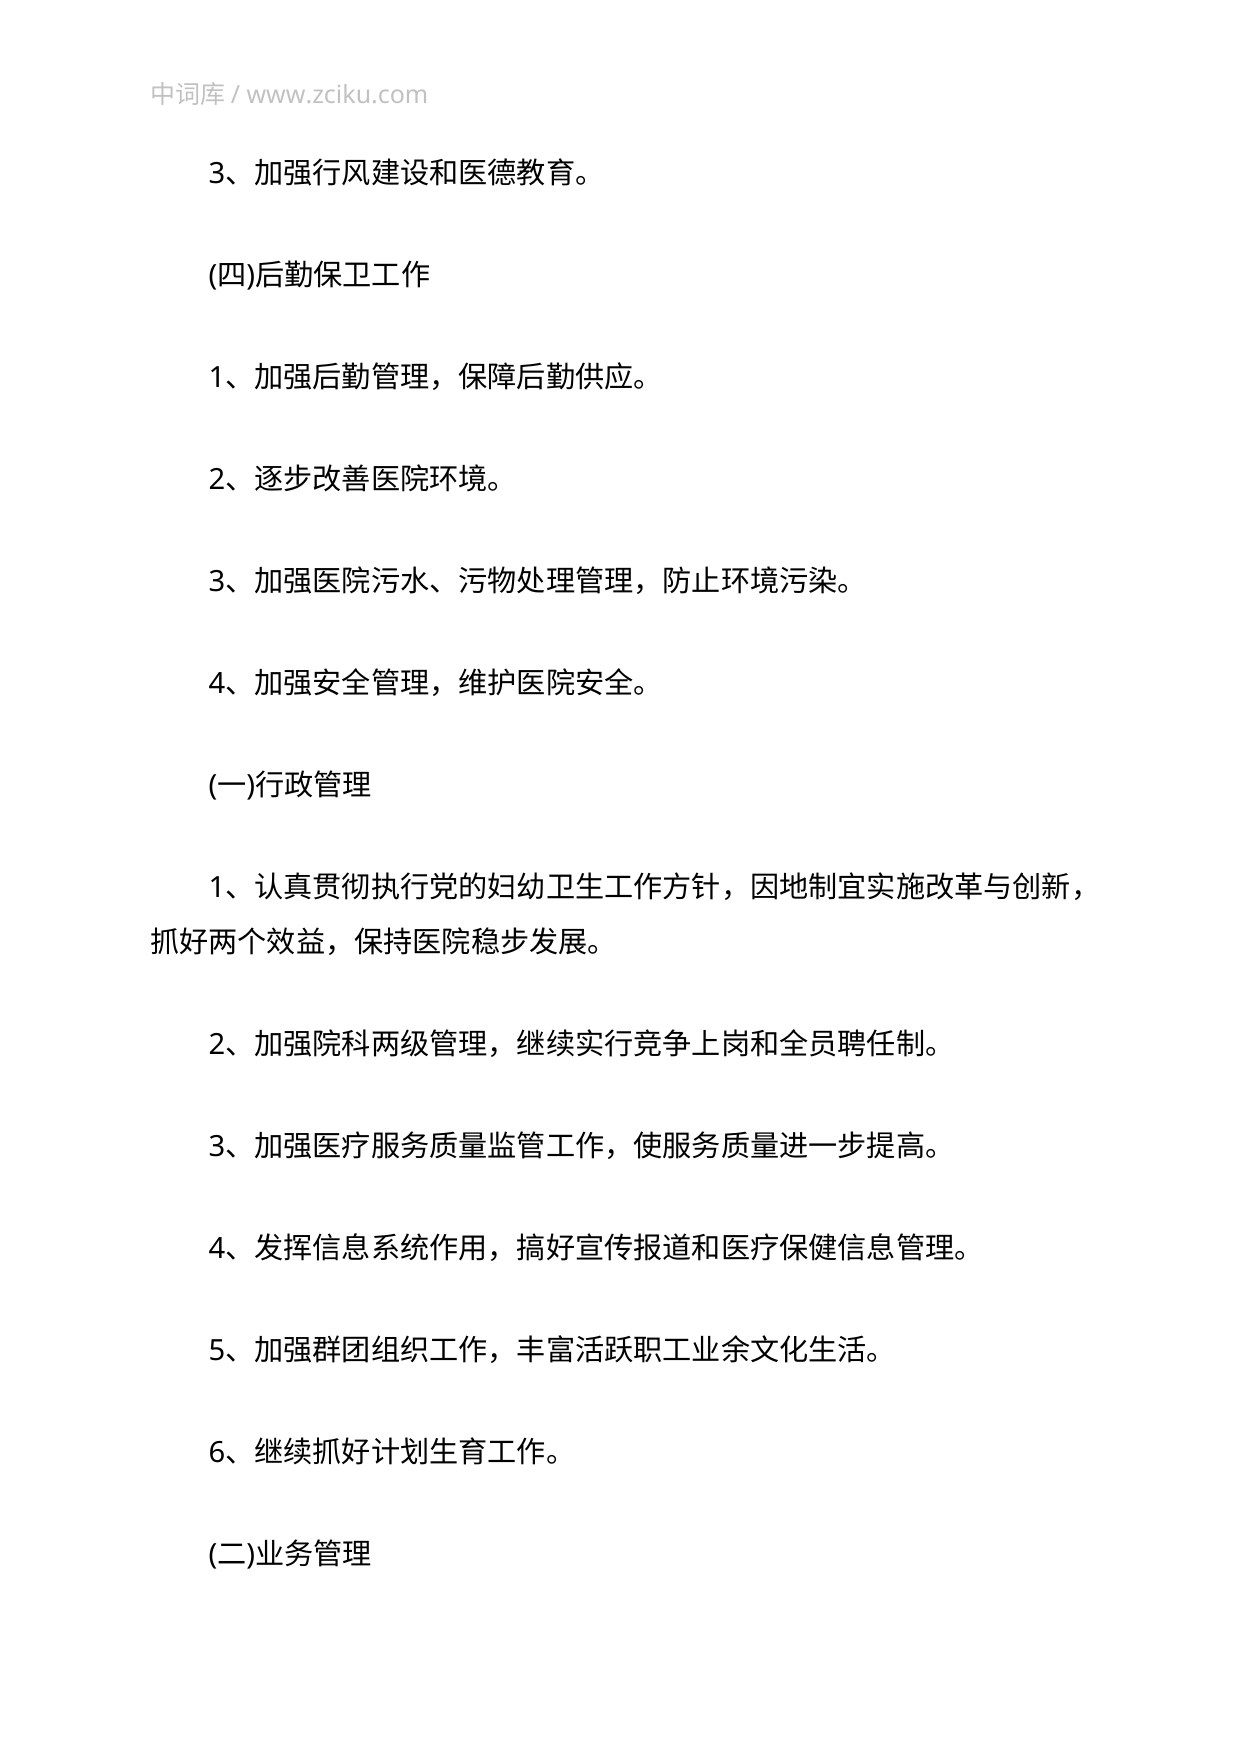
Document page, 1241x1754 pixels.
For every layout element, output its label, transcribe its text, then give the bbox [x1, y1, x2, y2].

text 4、加强安全管理，维护医院安全。 [150, 660, 1090, 702]
text 4、发挥信息系统作用，搞好宣传报道和医疗保健信息管理。 [150, 1224, 1090, 1267]
text (一)行政管理 [150, 762, 1090, 804]
text 6、继续抓好计划生育工作。 [150, 1428, 1090, 1471]
text 1、加强后勤管理，保障后勤供应。 [150, 354, 1090, 396]
text 3、加强行风建设和医德教育。 [150, 150, 1090, 192]
text 5、加强群团组织工作，丰富活跃职工业余文化生活。 [150, 1327, 1090, 1369]
text (二)业务管理 [150, 1531, 1090, 1573]
text 3、加强医疗服务质量监管工作，使服务质量进一步提高。 [150, 1123, 1090, 1165]
text 1、认真贯彻执行党的妇幼卫生工作方针，因地制宜实施改革与创新，抓好两个效益，保持医院稳步发展。 [150, 864, 1090, 961]
text 3、加强医院污水、污物处理管理，防止环境污染。 [150, 558, 1090, 600]
text 2、加强院科两级管理，继续实行竞争上岗和全员聘任制。 [150, 1021, 1090, 1063]
text 2、逐步改善医院环境。 [150, 456, 1090, 498]
text (四)后勤保卫工作 [150, 252, 1090, 294]
